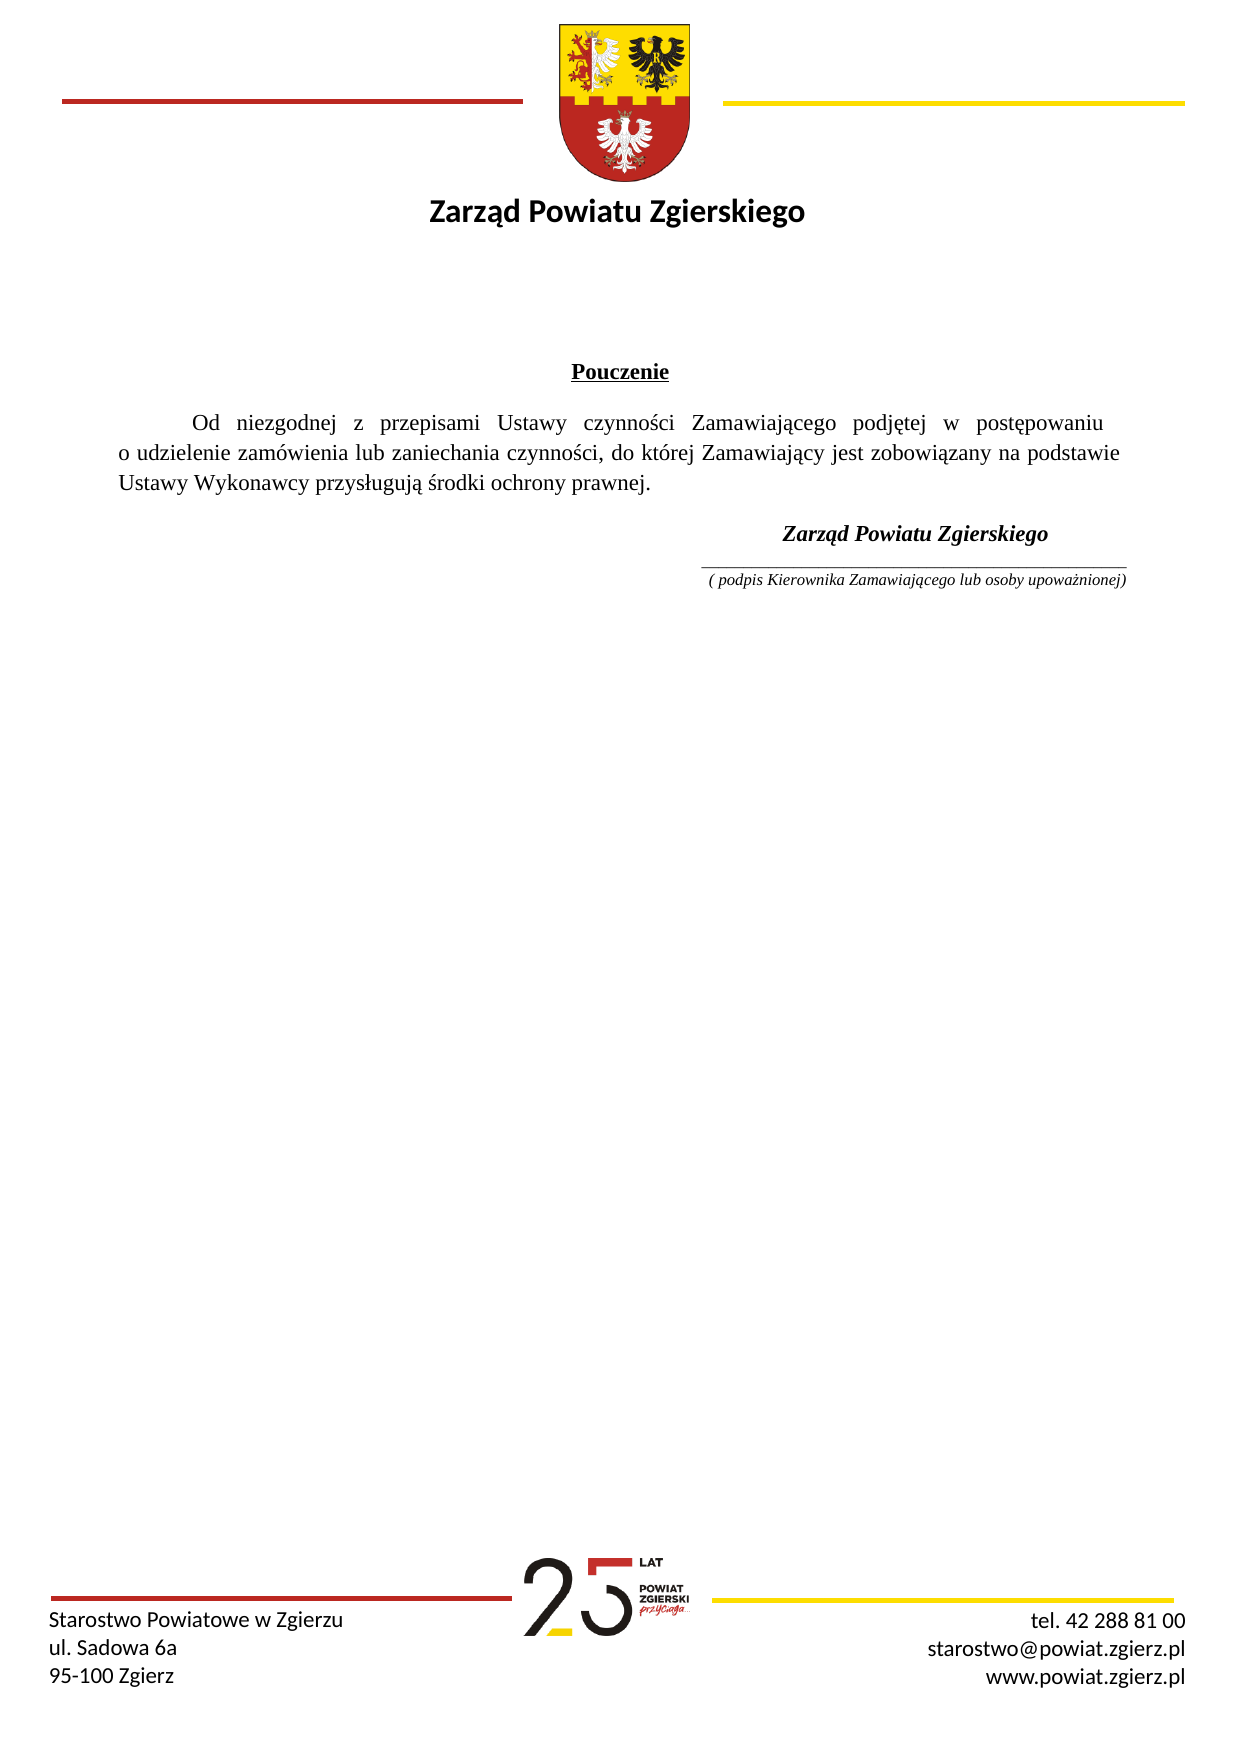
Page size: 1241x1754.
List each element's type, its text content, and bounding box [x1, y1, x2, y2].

text Zarząd Powiatu Zgierskiego [709, 520, 1122, 547]
picture [559, 24, 690, 182]
picture [523, 1558, 690, 1636]
picture [723, 101, 1185, 106]
text ___________________________________________________ [118, 551, 1126, 570]
picture [51, 1596, 512, 1601]
picture [62, 99, 523, 104]
text Od niezgodnej z przepisami Ustawy czynności Zamawiającego podjętej w postępowaniu o udzielenie zamówienia lub zaniechania czynności, do której Zamawiający jest zobowiązany na podstawie Ustawy Wykonawcy przysługują środki ochrony prawnej. [118, 409, 1122, 496]
picture [712, 1598, 1174, 1603]
text Pouczenie [118, 358, 1122, 384]
text ( podpis Kierownika Zamawiającego lub osoby upoważnionej) [118, 570, 1126, 589]
